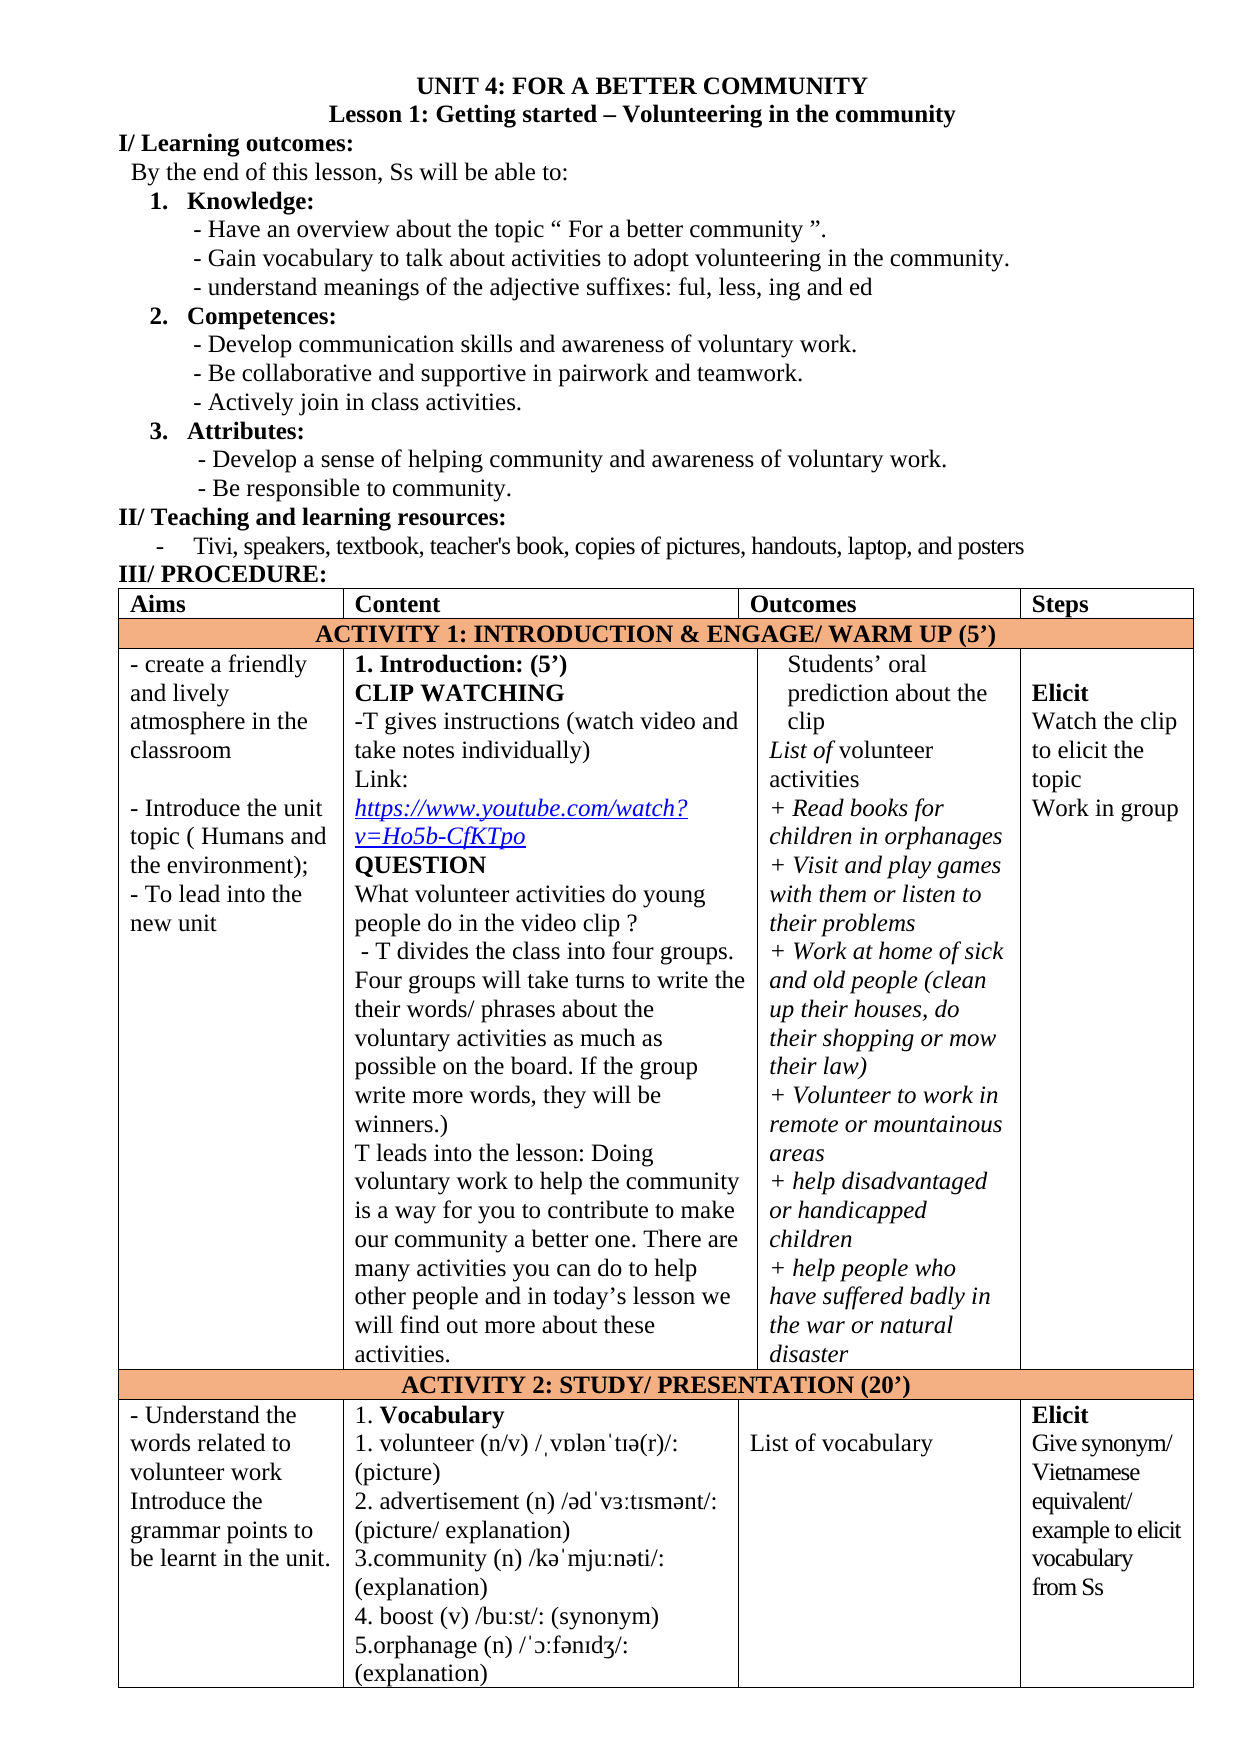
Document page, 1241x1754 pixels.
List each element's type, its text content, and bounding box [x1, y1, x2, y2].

text - Be responsible to community. [148, 473, 1166, 502]
table_cell Elicit Watch the clip to elicit the topic Work in group [1021, 649, 1193, 1369]
text III/ PROCEDURE: [118, 559, 1166, 588]
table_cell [119, 1400, 343, 1687]
table_cell Students’ oral prediction about the clip List of volunteer activities + Read books for children in orphanages + Visit and play games with them or listen to their problems + Work at home of sick and old people (clean up their houses, do their shopping or mow their law) + Volunteer to work in remote or mountainous areas + help disadvantaged or handicapped children + help people who have suffered badly in the war or natural disaster [758, 649, 1020, 1369]
text By the end of this lesson, Ss will be able to: [118, 157, 1166, 186]
table_cell ACTIVITY 2: STUDY/ PRESENTATION (20’) [119, 1370, 1193, 1399]
table_cell 1. Introduction: (5’) CLIP WATCHING -T gives instructions (watch video and take notes individually) Link: https://www.youtube.com/watch?v=Ho5b-CfKTpo QUESTION What volunteer activities do young people do in the video clip ? - T divides the class into four groups. Four groups will take turns to write the their words/ phrases about the voluntary activities as much as possible on the board. If the group write more words, they will be winners.) T leads into the lesson: Doing voluntary work to help the community is a way for you to contribute to make our community a better one. There are many activities you can do to help other people and in today’s lesson we will find out more about these activities. [344, 649, 757, 1369]
text - Develop a sense of helping community and awareness of voluntary work. [148, 444, 1166, 473]
list Tivi, speakers, textbook, teacher's book, copies of pictures, handouts, laptop, and posters [156, 531, 1166, 559]
text - Develop communication skills and awareness of voluntary work. [193, 329, 1166, 358]
text UNIT 4: FOR A BETTER COMMUNITY [118, 71, 1166, 99]
table_cell ACTIVITY 1: INTRODUCTION & ENGAGE/ WARM UP (5’) [119, 619, 1193, 648]
list Attributes: [149, 416, 1166, 444]
text I/ Learning outcomes: [118, 128, 1166, 157]
text - Have an overview about the topic “ For a better community ”. [193, 214, 1166, 243]
table_header Aims [119, 589, 343, 618]
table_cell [1021, 1400, 1193, 1687]
text - Be collaborative and supportive in pairwork and teamwork. [193, 358, 1166, 387]
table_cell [344, 1400, 738, 1687]
table_cell List of vocabulary [739, 1400, 1020, 1687]
list Competences: [149, 301, 1166, 329]
text - Gain vocabulary to talk about activities to adopt volunteering in the community. [193, 243, 1166, 272]
text II/ Teaching and learning resources: [118, 502, 1166, 531]
text - Actively join in class activities. [193, 387, 1166, 416]
table_cell - create a friendly and lively atmosphere in the classroom - Introduce the unit topic ( Humans and the environment); - To lead into the new unit [119, 649, 343, 1369]
table_header Steps [1021, 589, 1193, 618]
text - understand meanings of the adjective suffixes: ful, less, ing and ed [193, 272, 1166, 301]
table_header Content [344, 589, 738, 618]
table_header Outcomes [739, 589, 1020, 618]
text Lesson 1: Getting started – Volunteering in the community [118, 99, 1166, 128]
list Knowledge: [149, 186, 1166, 214]
